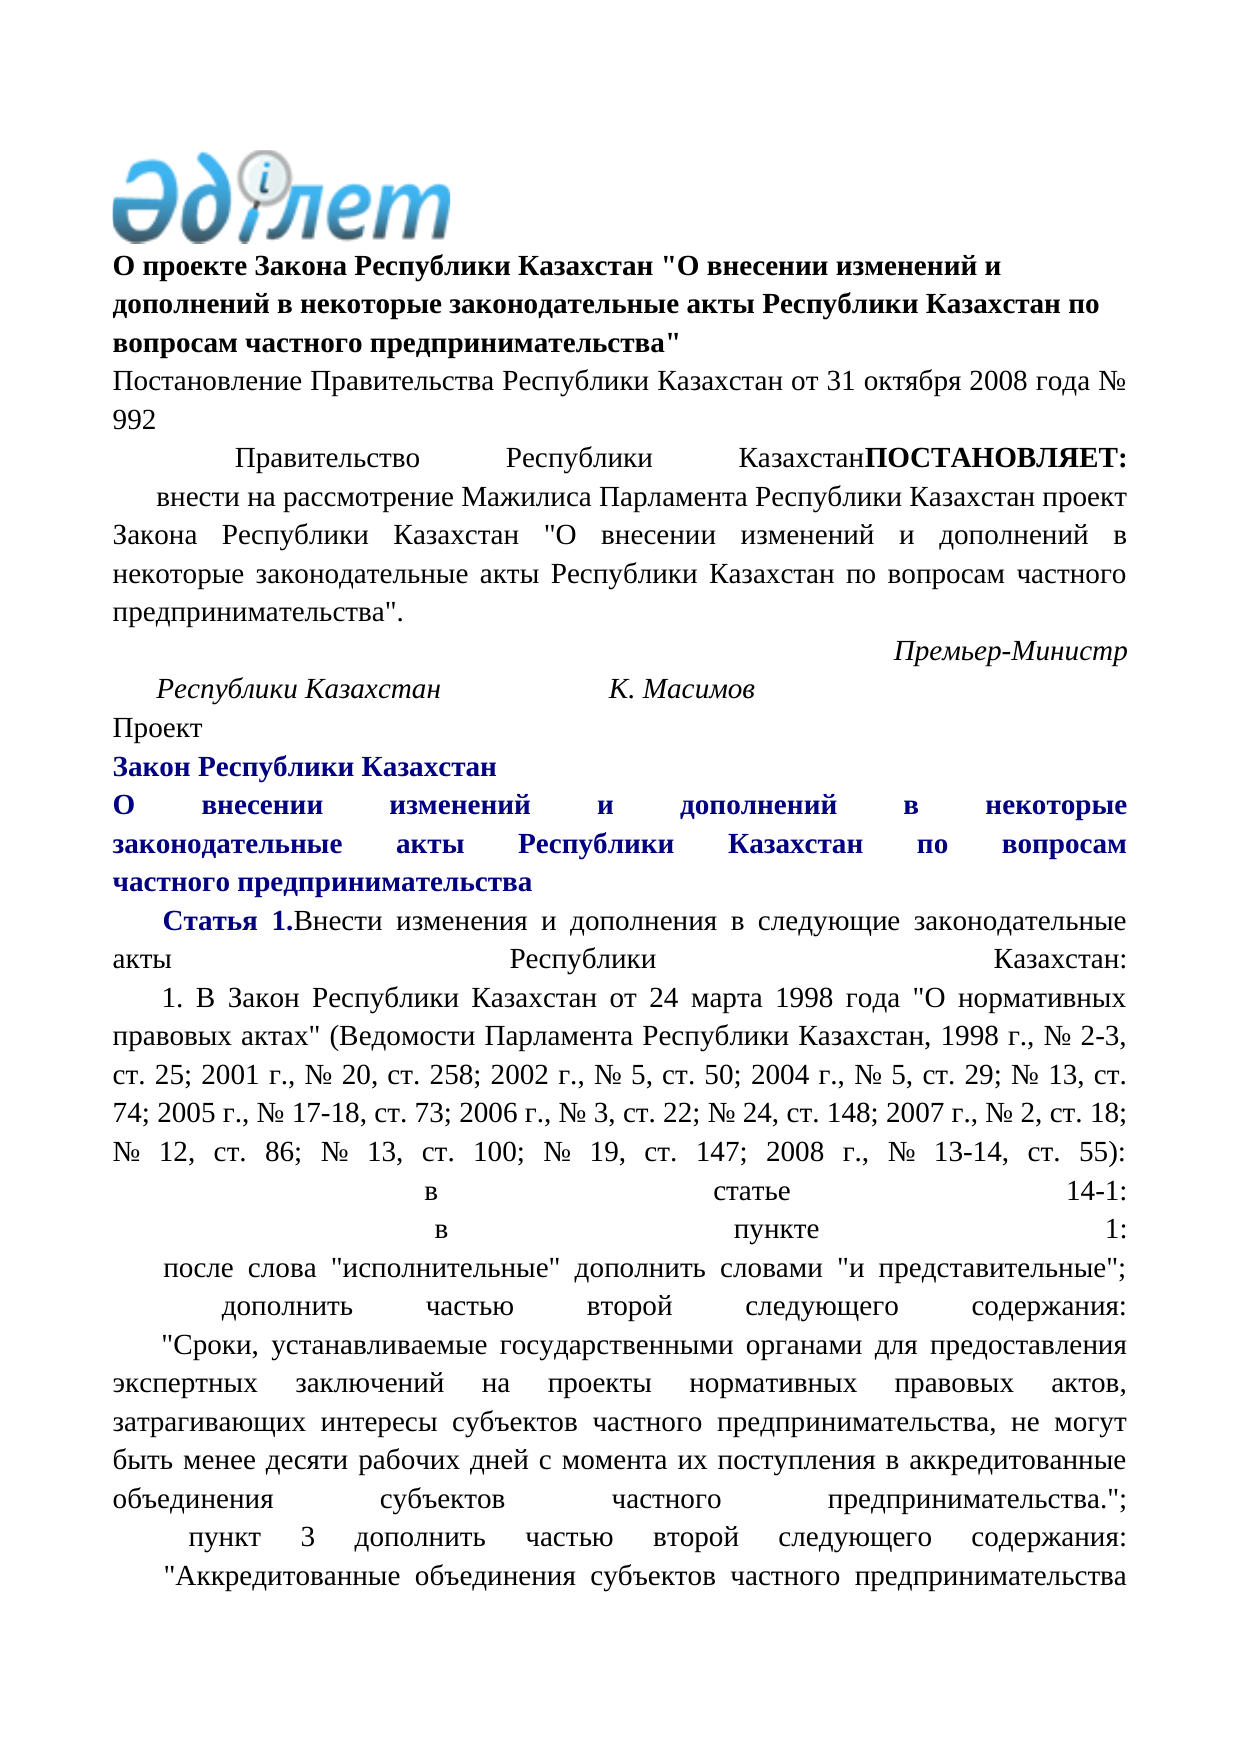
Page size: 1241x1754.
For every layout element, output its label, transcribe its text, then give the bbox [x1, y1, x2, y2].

text Закон Республики Казахстан [112, 749, 1128, 782]
text О внесении изменений и дополнений в некоторые законодательные акты Республики Казахстан по вопросам частного предпринимательства [112, 787, 1128, 898]
text Проект [112, 710, 1128, 744]
text Постановление Правительства Республики Казахстан от 31 октября 2008 года № 992 [112, 363, 1128, 435]
text Премьер-Министр Республики Казахстан К. Масимов [112, 633, 1128, 705]
text Правительство Республики Казахстан ПОСТАНОВЛЯЕТ: внести на рассмотрение Мажилиса Парламента Республики Казахстан проект Закона Республики Казахстан "О внесении изменений и дополнений в некоторые законодательные акты Республики Казахстан по вопросам частного предпринимательства". [112, 440, 1128, 628]
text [112, 903, 1128, 1592]
picture [112, 150, 451, 244]
text О проекте Закона Республики Казахстан "О внесении изменений и дополнений в некоторые законодательные акты Республики Казахстан по вопросам частного предпринимательства" [112, 248, 1128, 358]
